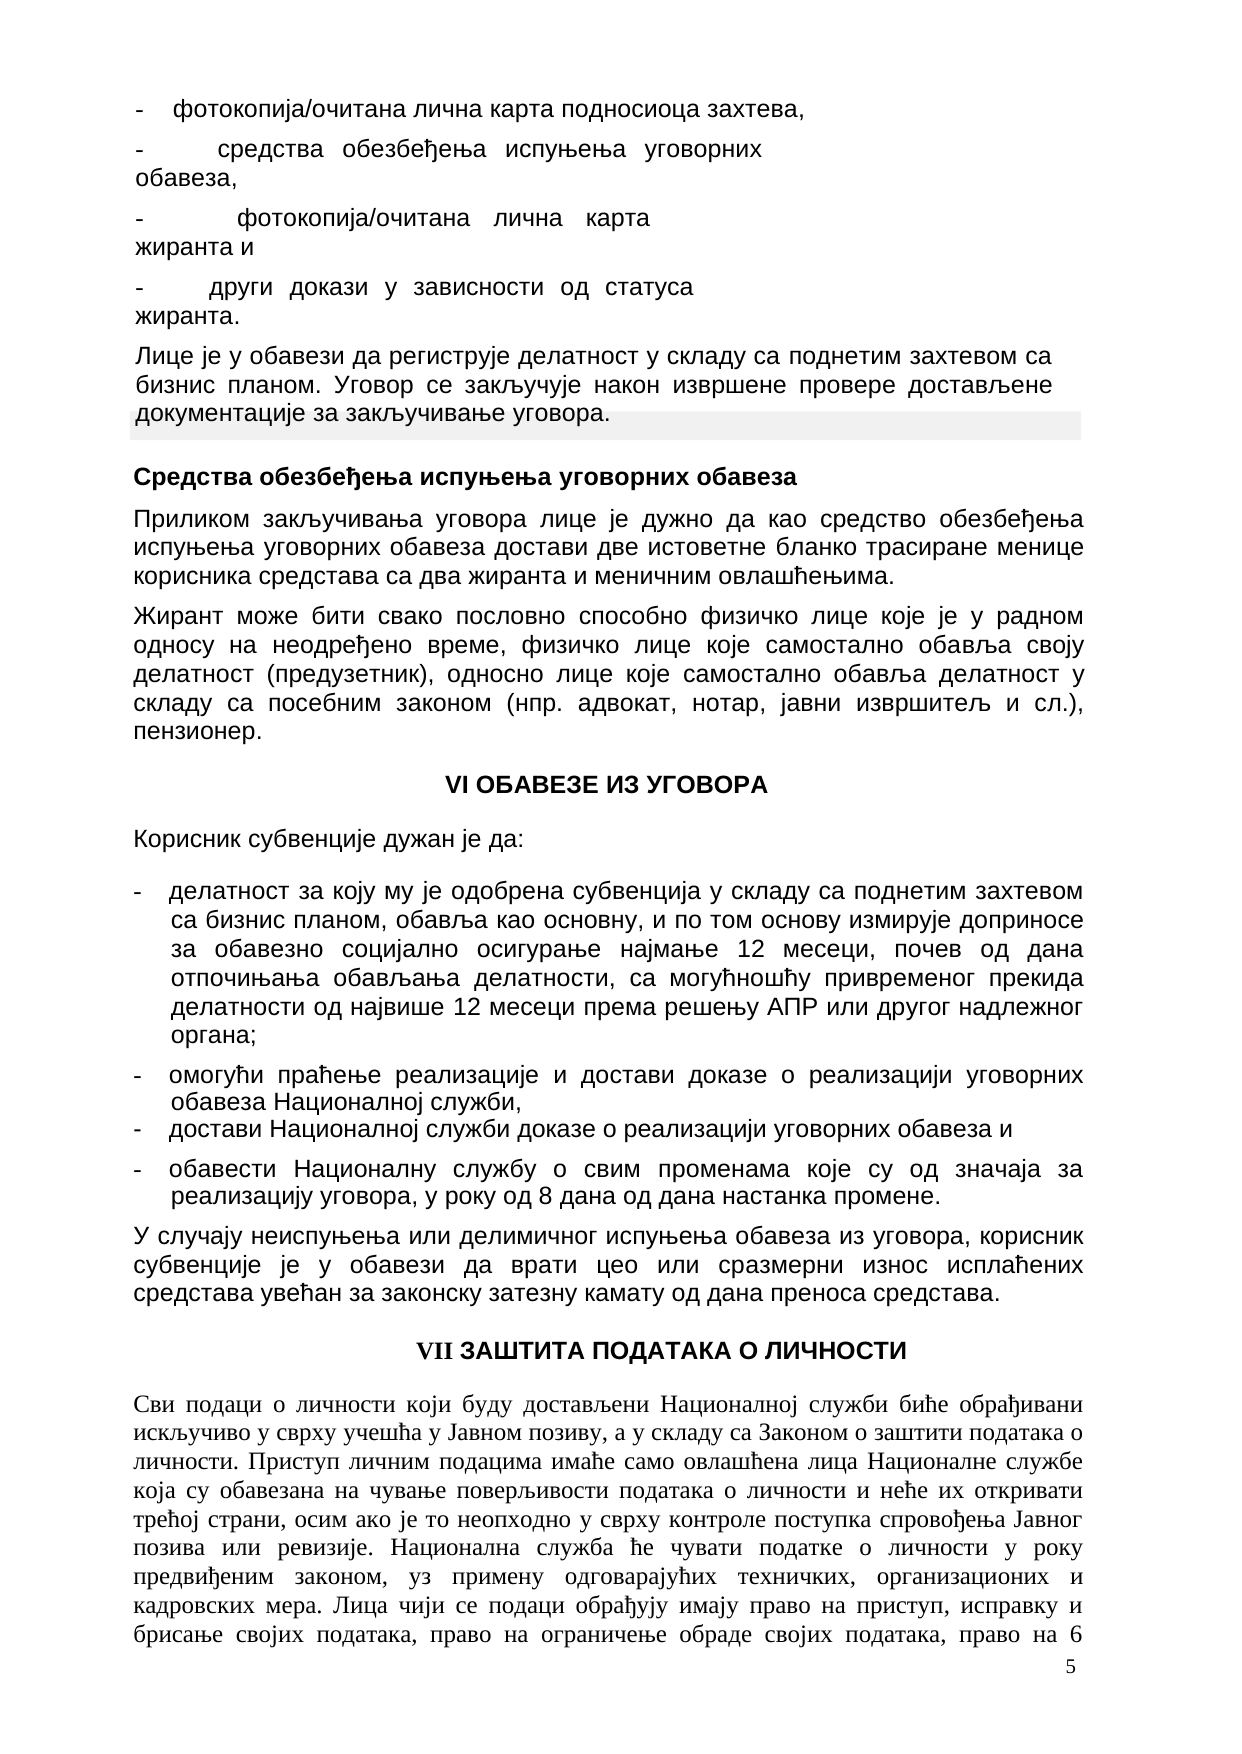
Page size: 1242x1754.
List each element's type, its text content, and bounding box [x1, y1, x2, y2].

text Корисник субвенције дужан је да: [133, 824, 528, 852]
text - достави Националној служби доказе о реализацији уговорних обавеза и [133, 1116, 1084, 1143]
text - фотокопија/очитана лична карта жиранта и [135, 203, 650, 261]
text У случају неиспуњења или делимичног испуњења обавеза из уговора, корисник субвенције је у обавези да врати цео или сразмерни износ исплаћених средстава увећан за законску затезну камату од дана преноса средстава. [133, 1221, 1084, 1307]
text - средства обезбеђења испуњења уговорних обавеза, [135, 134, 762, 192]
text - омогући праћење реализације и достави доказе о реализацији уговорних обавеза Националној служби, [133, 1062, 1084, 1116]
text - делатност за коју му је одобрена субвенција у складу са поднетим захтевом са бизнис планом, обавља као основну, и по том основу измирује доприносе за обавезно социјално осигурање најмање 12 месеци, почев од дана отпочињања обављања делатности, са могућношћу привременог прекида делатности од највише 12 месеци према решењу АПР или другог надлежног органа; [133, 876, 1084, 1049]
text - други докази у зависности од статуса жиранта. [135, 272, 693, 329]
text VI ОБАВЕЗЕ ИЗ УГОВОРА [441, 770, 772, 799]
text Приликом закључивања уговора лице је дужно да као средство обезбеђења испуњења уговорних обавеза достави две истоветне бланко трасиране менице корисника средстава са два жиранта и меничним овлашћењима. [133, 503, 1084, 590]
text Жирант може бити свако пословно способно физичко лице које је у радном односу на неодређено време, физичко лице које самостално обавља своју делатност (предузетник), односно лице које самостално обавља делатност у складу са посебним законом (нпр. адвокат, нотар, јавни извршитељ и сл.), пензионер. [133, 601, 1084, 745]
text VII ЗАШТИТА ПОДАТАКА О ЛИЧНОСТИ [133, 1336, 1084, 1365]
text - фотокопија/очитана лична карта подносиоца захтева, [135, 94, 977, 123]
text Лице је у обавези да региструје делатност у складу са поднетим захтевом са бизнис планом. Уговор се закључује након извршене провере достављене документације за закључивање уговора. [135, 341, 1053, 427]
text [133, 1389, 1084, 1647]
text Средства обезбеђења испуњења уговорних обавеза [133, 462, 798, 491]
text - обавести Националну службу о свим променама које су од значаја за реализацију уговора, у року од 8 дана од дана настанка промене. [133, 1156, 1083, 1210]
